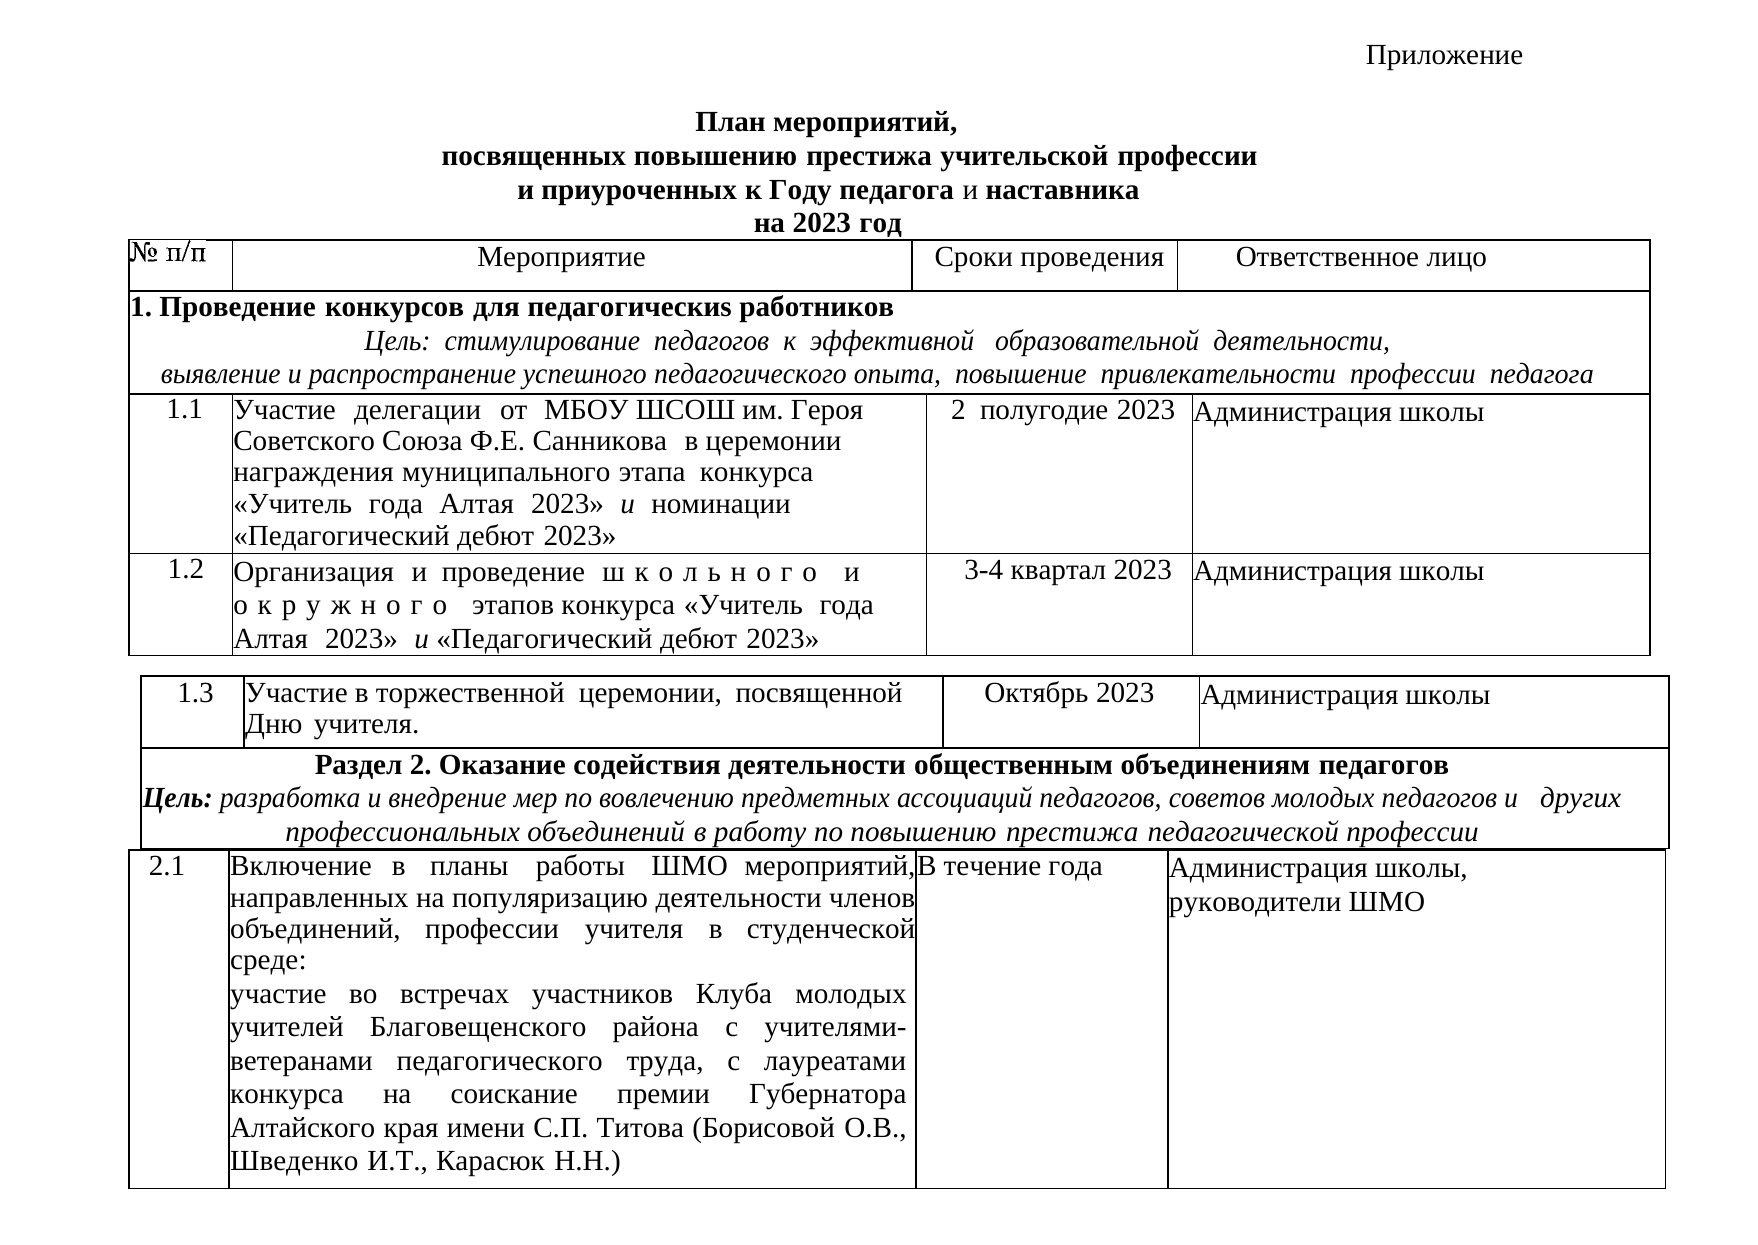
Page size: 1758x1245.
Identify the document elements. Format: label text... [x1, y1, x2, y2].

table_cell 1. Проведение конкурсов для педагогическиs работников Цель: стимулирование педагогов к эффективной образовательной деятельности, выявление и распространение успешного педагогического onытa, повышение привлекательности npoфeccuu neдaгога [130, 292, 1649, 393]
table_header Администрация школы, руководители ШМО [1169, 851, 1665, 1188]
table_header Ответственное лицо [1178, 241, 1649, 290]
table_cell 1.2 [130, 554, 232, 654]
table_cell Раздел 2. Оказание содействия деятельности общественным объединениям педагогов Цель: разработка и внедрение мер по вовлечению предметных ассоциаций педагогов, советов молодых педагогов и других профессиональных объединений в работу по повышению престижа педагогической профессии [142, 749, 1668, 848]
table_cell 1.1 [130, 395, 232, 552]
picture [129, 240, 206, 262]
table_cell Организация и проведение школьного и окружного этапов конкурса «Учитель года Алтая 2023» и «Педагогический дебют 2023» [233, 554, 926, 654]
text на 2023 год [129, 205, 1518, 239]
table_header [130, 241, 232, 290]
text посвященных повышению престижа учительской профессии [129, 138, 1518, 172]
table_header Октябрь 2023 [944, 677, 1199, 747]
text План мероприятий, [129, 105, 1523, 138]
table_header Администрация школы [1200, 677, 1668, 747]
table_cell 3-4 квартал 2023 [927, 554, 1192, 654]
table_header Мероприятие [233, 241, 911, 290]
text Приложение [129, 4, 1523, 71]
table_header Включение в планы работы ШМО мероприятий, направленных на популяризацию деятельности членов объединений, профессии учителя в студенческой среде: участие во встречах участников Клуба молодых учителей Благовещенского района с учителями-ветеранами педагогического труда, с лауреатами конкурса на соискание премии Губернатора Алтайского края имени С.П. Титова (Борисовой О.В., Шведенко И.Т., Карасюк Н.Н.) [230, 851, 915, 1188]
text и приуроченных к Году педагога и наставника [129, 172, 1518, 205]
table_cell Участие делегации от МБОУ ШСОШ им. Героя Советского Союза Ф.Е. Санникова в церемонии награждения муниципального этапа конкурса «Учитель года Алтая 2023» и номинации «Педагогический дебют 2023» [233, 395, 926, 552]
table_header 2.1 [130, 851, 228, 1188]
table_cell Администрация школы [1193, 395, 1649, 552]
table_header 1.3 [142, 677, 243, 747]
table_cell 2 полугодие 2023 [927, 395, 1192, 552]
table_header Сроки проведения [913, 241, 1177, 290]
table_header В течение года [917, 851, 1167, 1188]
table_header Участие в торжественной церемонии, посвященной Дню учителя. [245, 677, 942, 747]
table_cell Администрация школы [1193, 554, 1649, 654]
